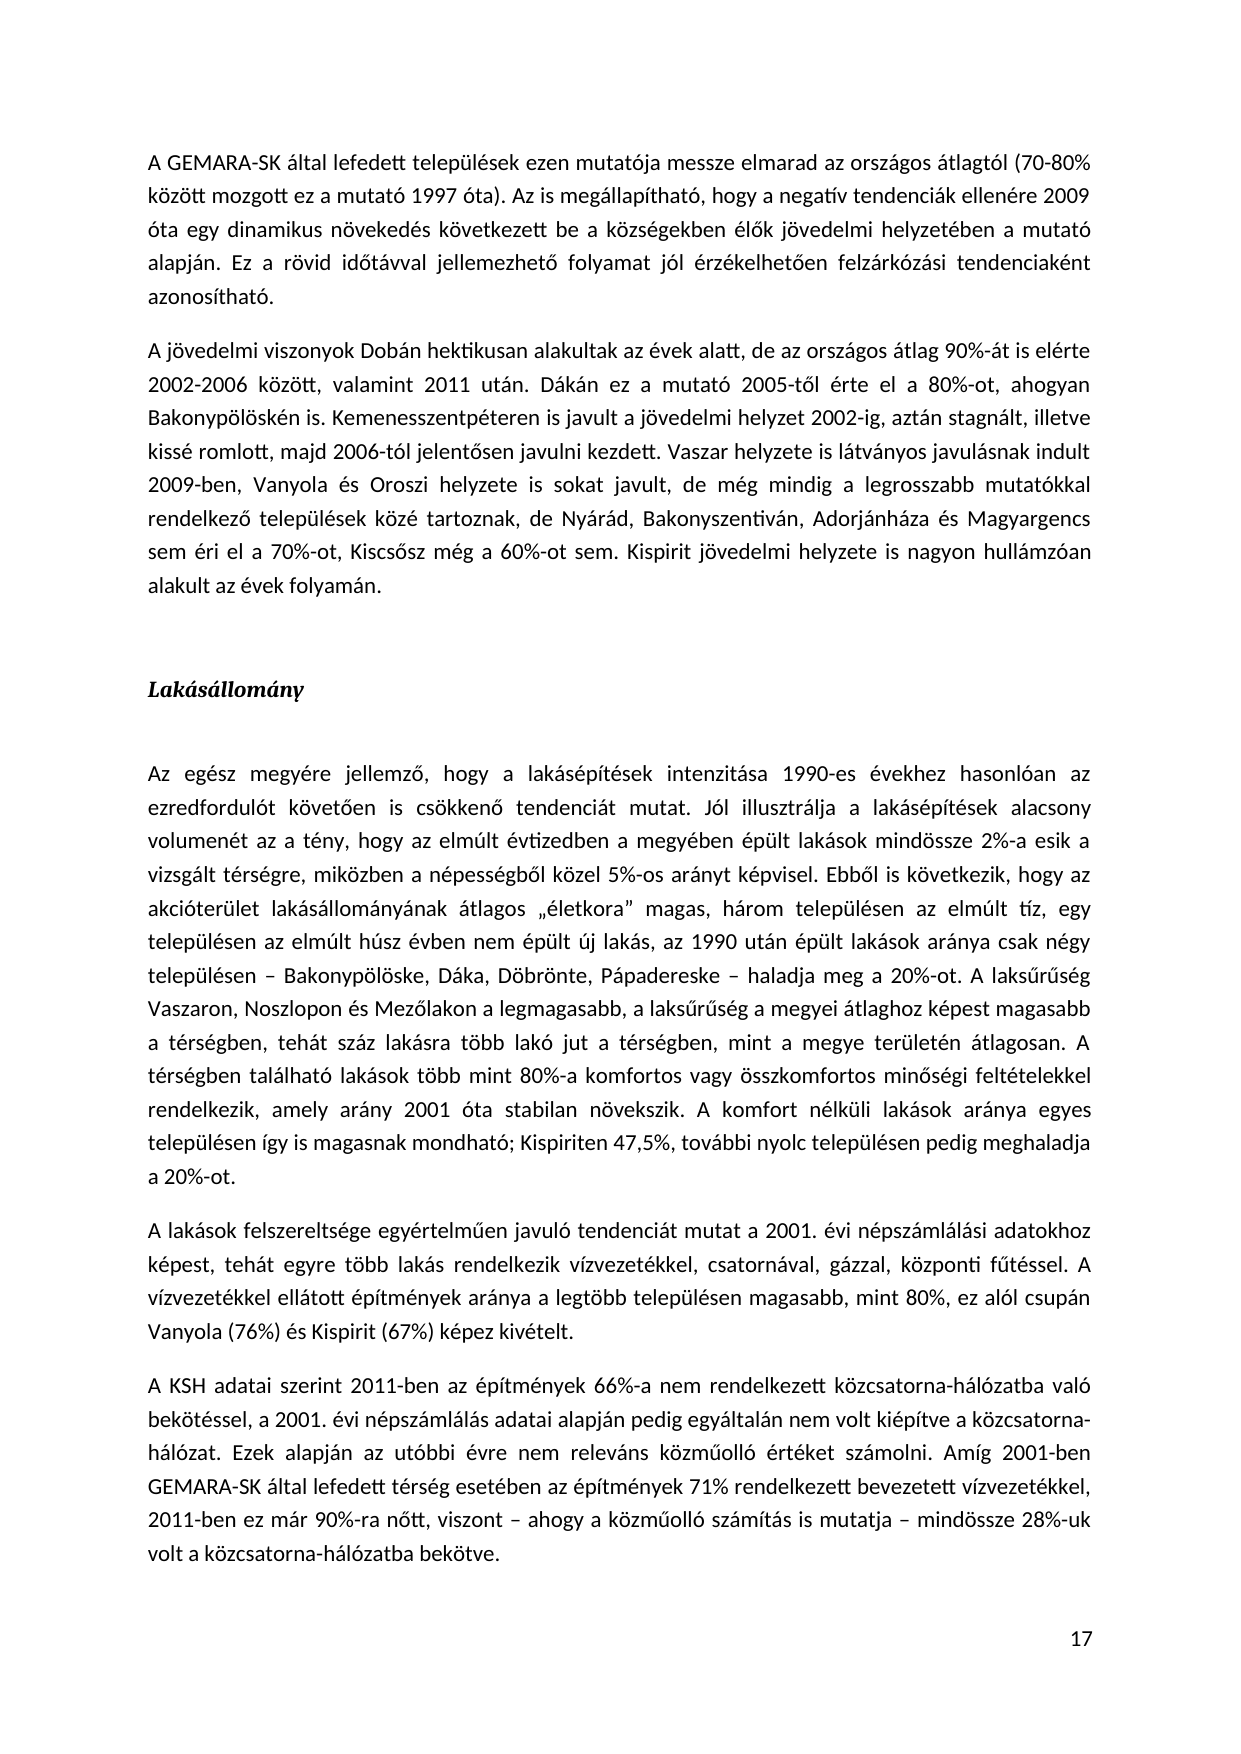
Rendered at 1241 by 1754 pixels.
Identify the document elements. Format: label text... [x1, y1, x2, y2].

text A KSH adatai szerint 2011-ben az építmények 66%-a nem rendelkezett közcsatorna-hálózatba való bekötéssel, a 2001. évi népszámlálás adatai alapján pedig egyáltalán nem volt kiépítve a közcsatorna-hálózat. Ezek alapján az utóbbi évre nem releváns közműolló értéket számolni. Amíg 2001-ben GEMARA-SK által lefedett térség esetében az építmények 71% rendelkezett bevezetett vízvezetékkel, 2011-ben ez már 90%-ra nőtt, viszont – ahogy a közműolló számítás is mutatja – mindössze 28%-uk volt a közcsatorna-hálózatba bekötve. [148, 1371, 1093, 1567]
text A GEMARA-SK által lefedett települések ezen mutatója messze elmarad az országos átlagtól (70-80% között mozgott ez a mutató 1997 óta). Az is megállapítható, hogy a negatív tendenciák ellenére 2009 óta egy dinamikus növekedés következett be a községekben élők jövedelmi helyzetében a mutató alapján. Ez a rövid időtávval jellemezhető folyamat jól érzékelhetően felzárkózási tendenciaként azonosítható. [148, 148, 1093, 310]
text A jövedelmi viszonyok Dobán hektikusan alakultak az évek alatt, de az országos átlag 90%-át is elérte 2002-2006 között, valamint 2011 után. Dákán ez a mutató 2005-től érte el a 80%-ot, ahogyan Bakonypölöskén is. Kemenesszentpéteren is javult a jövedelmi helyzet 2002-ig, aztán stagnált, illetve kissé romlott, majd 2006-tól jelentősen javulni kezdett. Vaszar helyzete is látványos javulásnak indult 2009-ben, Vanyola és Oroszi helyzete is sokat javult, de még mindig a legrosszabb mutatókkal rendelkező települések közé tartoznak, de Nyárád, Bakonyszentiván, Adorjánháza és Magyargencs sem éri el a 70%-ot, Kiscsősz még a 60%-ot sem. Kispirit jövedelmi helyzete is nagyon hullámzóan alakult az évek folyamán. [148, 336, 1093, 599]
text A lakások felszereltsége egyértelműen javuló tendenciát mutat a 2001. évi népszámlálási adatokhoz képest, tehát egyre több lakás rendelkezik vízvezetékkel, csatornával, gázzal, központi fűtéssel. A vízvezetékkel ellátott építmények aránya a legtöbb településen magasabb, mint 80%, ez alól csupán Vanyola (76%) és Kispirit (67%) képez kivételt. [148, 1216, 1093, 1345]
text Az egész megyére jellemző, hogy a lakásépítések intenzitása 1990-es évekhez hasonlóan az ezredfordulót követően is csökkenő tendenciát mutat. Jól illusztrálja a lakásépítések alacsony volumenét az a tény, hogy az elmúlt évtizedben a megyében épült lakások mindössze 2%-a esik a vizsgált térségre, miközben a népességből közel 5%-os arányt képvisel. Ebből is következik, hogy az akcióterület lakásállományának átlagos „életkora” magas, három településen az elmúlt tíz, egy településen az elmúlt húsz évben nem épült új lakás, az 1990 után épült lakások aránya csak négy településen – Bakonypölöske, Dáka, Döbrönte, Pápadereske – haladja meg a 20%-ot. A laksűrűség Vaszaron, Noszlopon és Mezőlakon a legmagasabb, a laksűrűség a megyei átlaghoz képest magasabb a térségben, tehát száz lakásra több lakó jut a térségben, mint a megye területén átlagosan. A térségben található lakások több mint 80%-a komfortos vagy összkomfortos minőségi feltételekkel rendelkezik, amely arány 2001 óta stabilan növekszik. A komfort nélküli lakások aránya egyes településen így is magasnak mondható; Kispiriten 47,5%, további nyolc településen pedig meghaladja a 20%-ot. [148, 759, 1093, 1190]
subtitle Lakásállomány [148, 676, 1093, 703]
